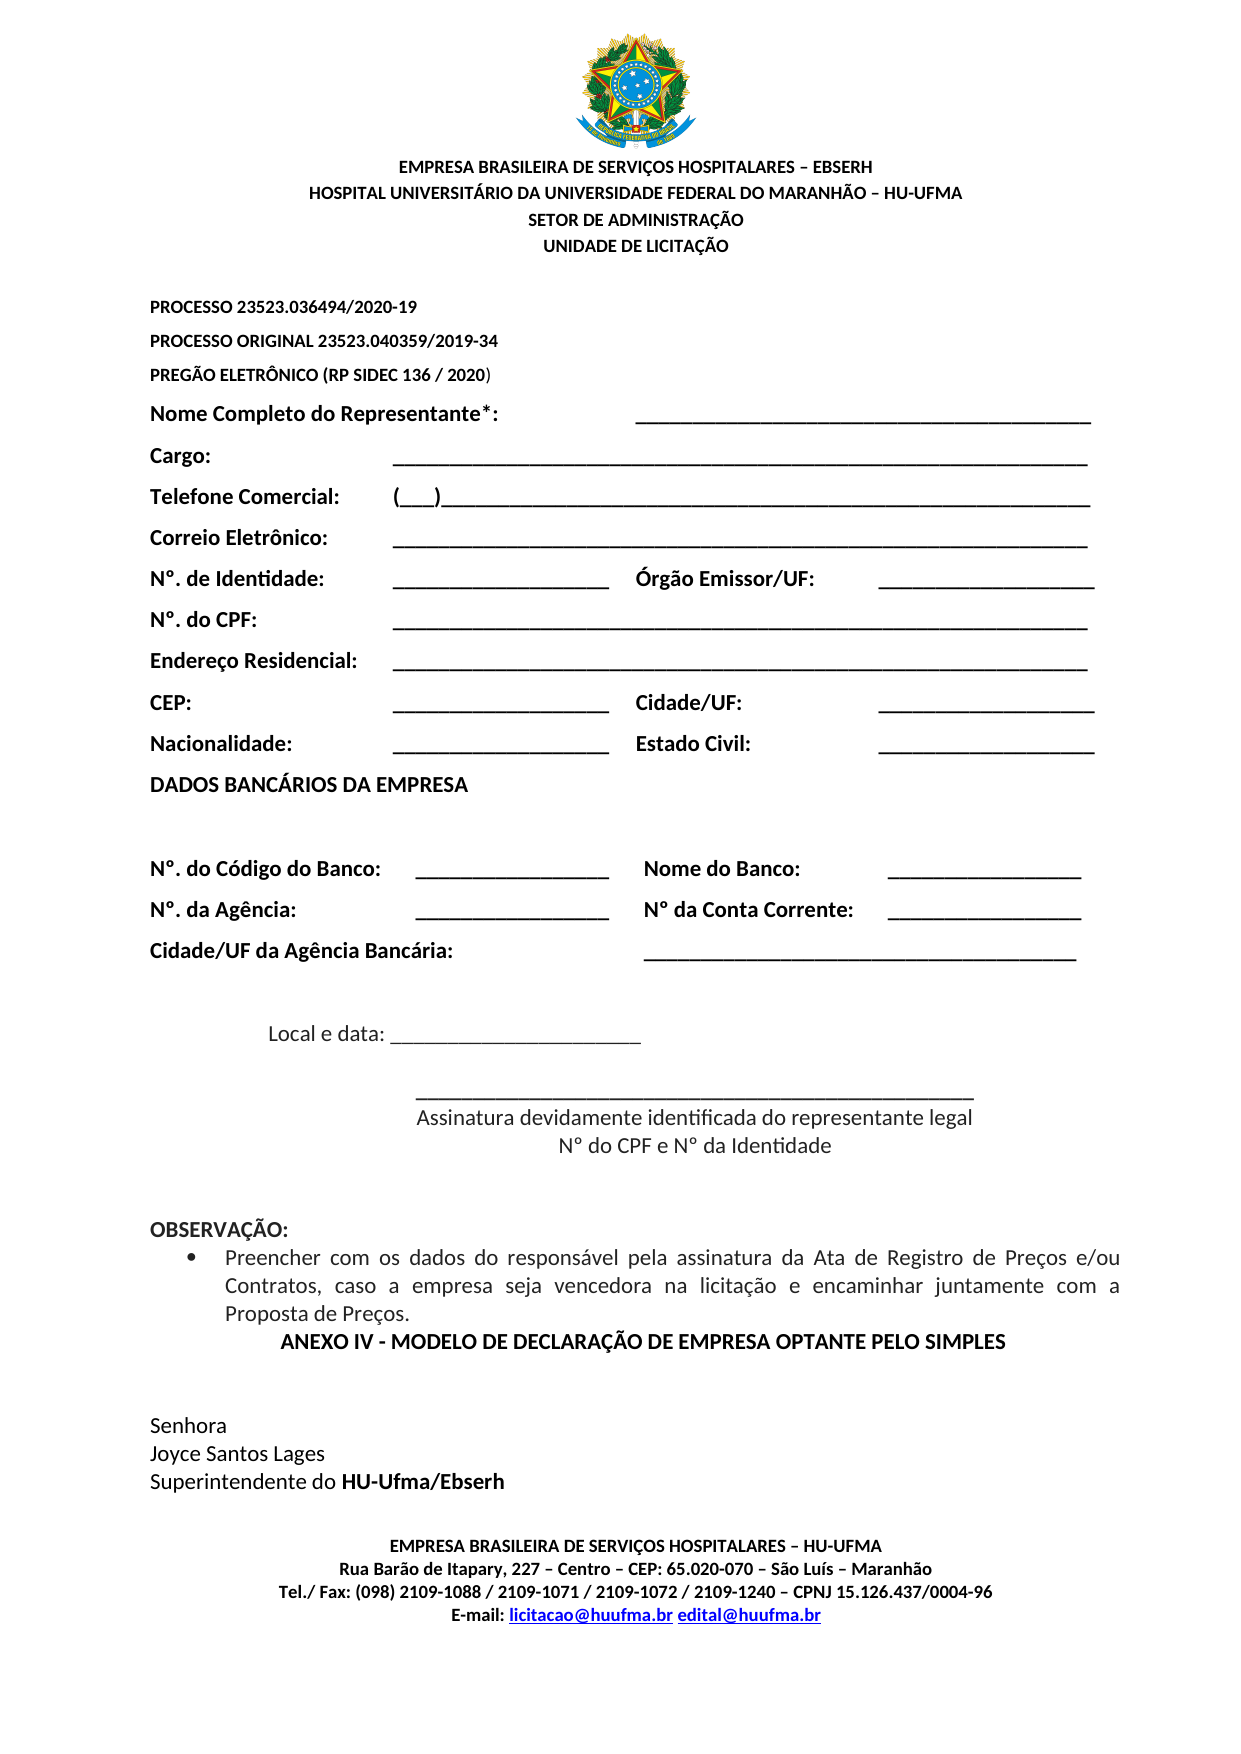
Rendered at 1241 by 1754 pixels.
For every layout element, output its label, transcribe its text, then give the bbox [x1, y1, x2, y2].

table_cell ___________________ [381, 688, 624, 729]
table_cell Cargo: [139, 441, 381, 482]
table_cell Correio Eletrônico: [139, 523, 381, 564]
text Joyce Santos Lages [150, 1439, 1122, 1467]
text Nº do CPF e Nº da Identidade [150, 1131, 1122, 1159]
table_cell ___________________ [867, 729, 1110, 770]
text Senhora [150, 1411, 1122, 1439]
table_cell ___________________ [867, 688, 1110, 729]
table_cell Nº. de Identidade: [139, 564, 381, 605]
picture [571, 30, 701, 152]
text ANEXO IV - MODELO DE DECLARAÇÃO DE EMPRESA OPTANTE PELO SIMPLES [150, 1327, 1137, 1356]
table_cell (___)_________________________________________________________ [381, 482, 1110, 523]
table_header _________________ [404, 854, 632, 895]
text Local e data: ______________________ [150, 1019, 1122, 1047]
table_cell Telefone Comercial: [139, 482, 381, 523]
table_cell Nº. da Agência: [139, 895, 404, 936]
text _________________________________________________ [150, 1075, 1122, 1103]
table_cell Nacionalidade: [139, 729, 381, 770]
table_cell ______________________________________ [632, 936, 1110, 977]
table_cell CEP: [139, 688, 381, 729]
table_cell ___________________ [867, 564, 1110, 605]
table_cell ________________________________________ [624, 400, 1110, 441]
list Preencher com os dados do responsável pela assinatura da Ata de Registro de Preços e/ou Contratos, caso a empresa seja vencedora na licitação e encaminhar juntamente com a Proposta de Preços. [187, 1243, 1122, 1327]
table_cell ___________________ [381, 729, 624, 770]
table_cell ___________________ [381, 564, 624, 605]
text Superintendente do HU-Ufma/Ebserh [150, 1467, 1122, 1496]
table_cell Cidade/UF da Agência Bancária: [139, 936, 632, 977]
text OBSERVAÇÃO: [150, 1215, 1122, 1243]
table_cell Endereço Residencial: [139, 646, 381, 688]
table_header Nome do Banco: [632, 854, 876, 895]
table_cell _____________________________________________________________ [381, 605, 1110, 646]
table_cell Órgão Emissor/UF: [624, 564, 867, 605]
table_cell _________________ [404, 895, 632, 936]
list DADOS BANCÁRIOS DA EMPRESA [150, 770, 1112, 798]
table_header _________________ [876, 854, 1110, 895]
table_cell Nome Completo do Representante*: [139, 400, 624, 441]
table_cell Estado Civil: [624, 729, 867, 770]
table_cell Nº da Conta Corrente: [632, 895, 876, 936]
table_cell Nº. do CPF: [139, 605, 381, 646]
table_cell _____________________________________________________________ [381, 523, 1110, 564]
table_cell _____________________________________________________________ [381, 441, 1110, 482]
text Assinatura devidamente identificada do representante legal [150, 1103, 1122, 1131]
table_cell _____________________________________________________________ [381, 646, 1110, 688]
table_cell Cidade/UF: [624, 688, 867, 729]
table_cell _________________ [876, 895, 1110, 936]
table_header Nº. do Código do Banco: [139, 854, 404, 895]
